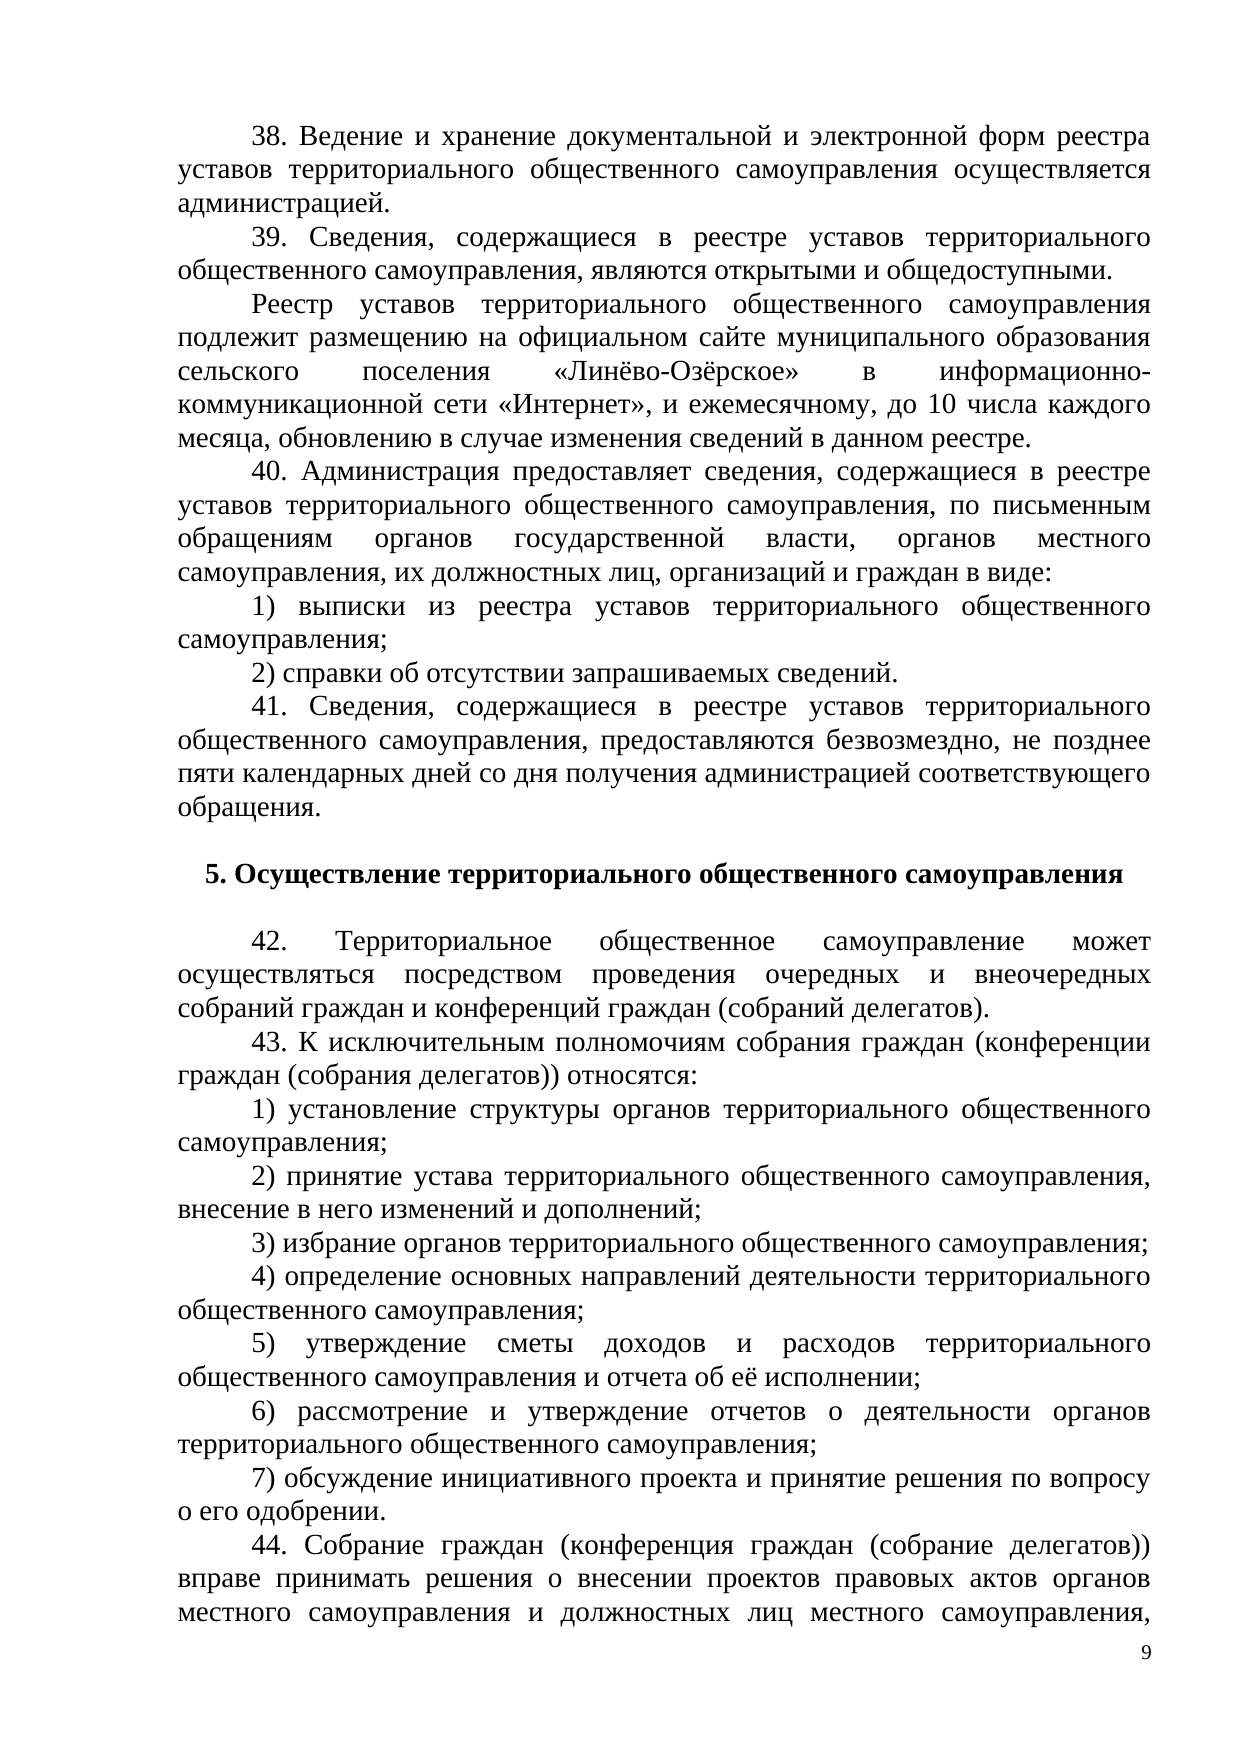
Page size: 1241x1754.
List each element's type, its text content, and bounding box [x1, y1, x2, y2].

text 7) обсуждение инициативного проекта и принятие решения по вопросу о его одобрении. [177, 1460, 1152, 1527]
text 1) выписки из реестра уставов территориального общественного самоуправления; [177, 588, 1152, 655]
text 39. Сведения, содержащиеся в реестре уставов территориального общественного самоуправления, являются открытыми и общедоступными. [177, 219, 1152, 286]
text Реестр уставов территориального общественного самоуправления подлежит размещению на официальном сайте муниципального образования сельского поселения «Линёво-Озёрское» в информационно-коммуникационной сети «Интернет», и ежемесячному, до 10 числа каждого месяца, обновлению в случае изменения сведений в данном реестре. [177, 286, 1152, 453]
text 43. К исключительным полномочиям собрания граждан (конференции граждан (собрания делегатов)) относятся: [177, 1024, 1152, 1091]
text 4) определение основных направлений деятельности территориального общественного самоуправления; [177, 1258, 1152, 1326]
text 5) утверждение сметы доходов и расходов территориального общественного самоуправления и отчета об её исполнении; [177, 1326, 1152, 1393]
text 41. Сведения, содержащиеся в реестре уставов территориального общественного самоуправления, предоставляются безвозмездно, не позднее пяти календарных дней со дня получения администрацией соответствующего обращения. [177, 688, 1152, 822]
text 3) избрание органов территориального общественного самоуправления; [177, 1225, 1152, 1258]
text 2) принятие устава территориального общественного самоуправления, внесение в него изменений и дополнений; [177, 1158, 1152, 1225]
text 6) рассмотрение и утверждение отчетов о деятельности органов территориального общественного самоуправления; [177, 1393, 1152, 1460]
text 38. Ведение и хранение документальной и электронной форм реестра уставов территориального общественного самоуправления осуществляется администрацией. [177, 118, 1152, 219]
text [177, 1527, 1152, 1627]
text 42. Территориальное общественное самоуправление может осуществляться посредством проведения очередных и внеочередных собраний граждан и конференций граждан (собраний делегатов). [177, 923, 1152, 1024]
text 5. Осуществление территориального общественного самоуправления [177, 856, 1152, 889]
text 1) установление структуры органов территориального общественного самоуправления; [177, 1091, 1152, 1158]
text 40. Администрация предоставляет сведения, содержащиеся в реестре уставов территориального общественного самоуправления, по письменным обращениям органов государственной власти, органов местного самоуправления, их должностных лиц, организаций и граждан в виде: [177, 453, 1152, 588]
text 2) справки об отсутствии запрашиваемых сведений. [177, 655, 1152, 688]
